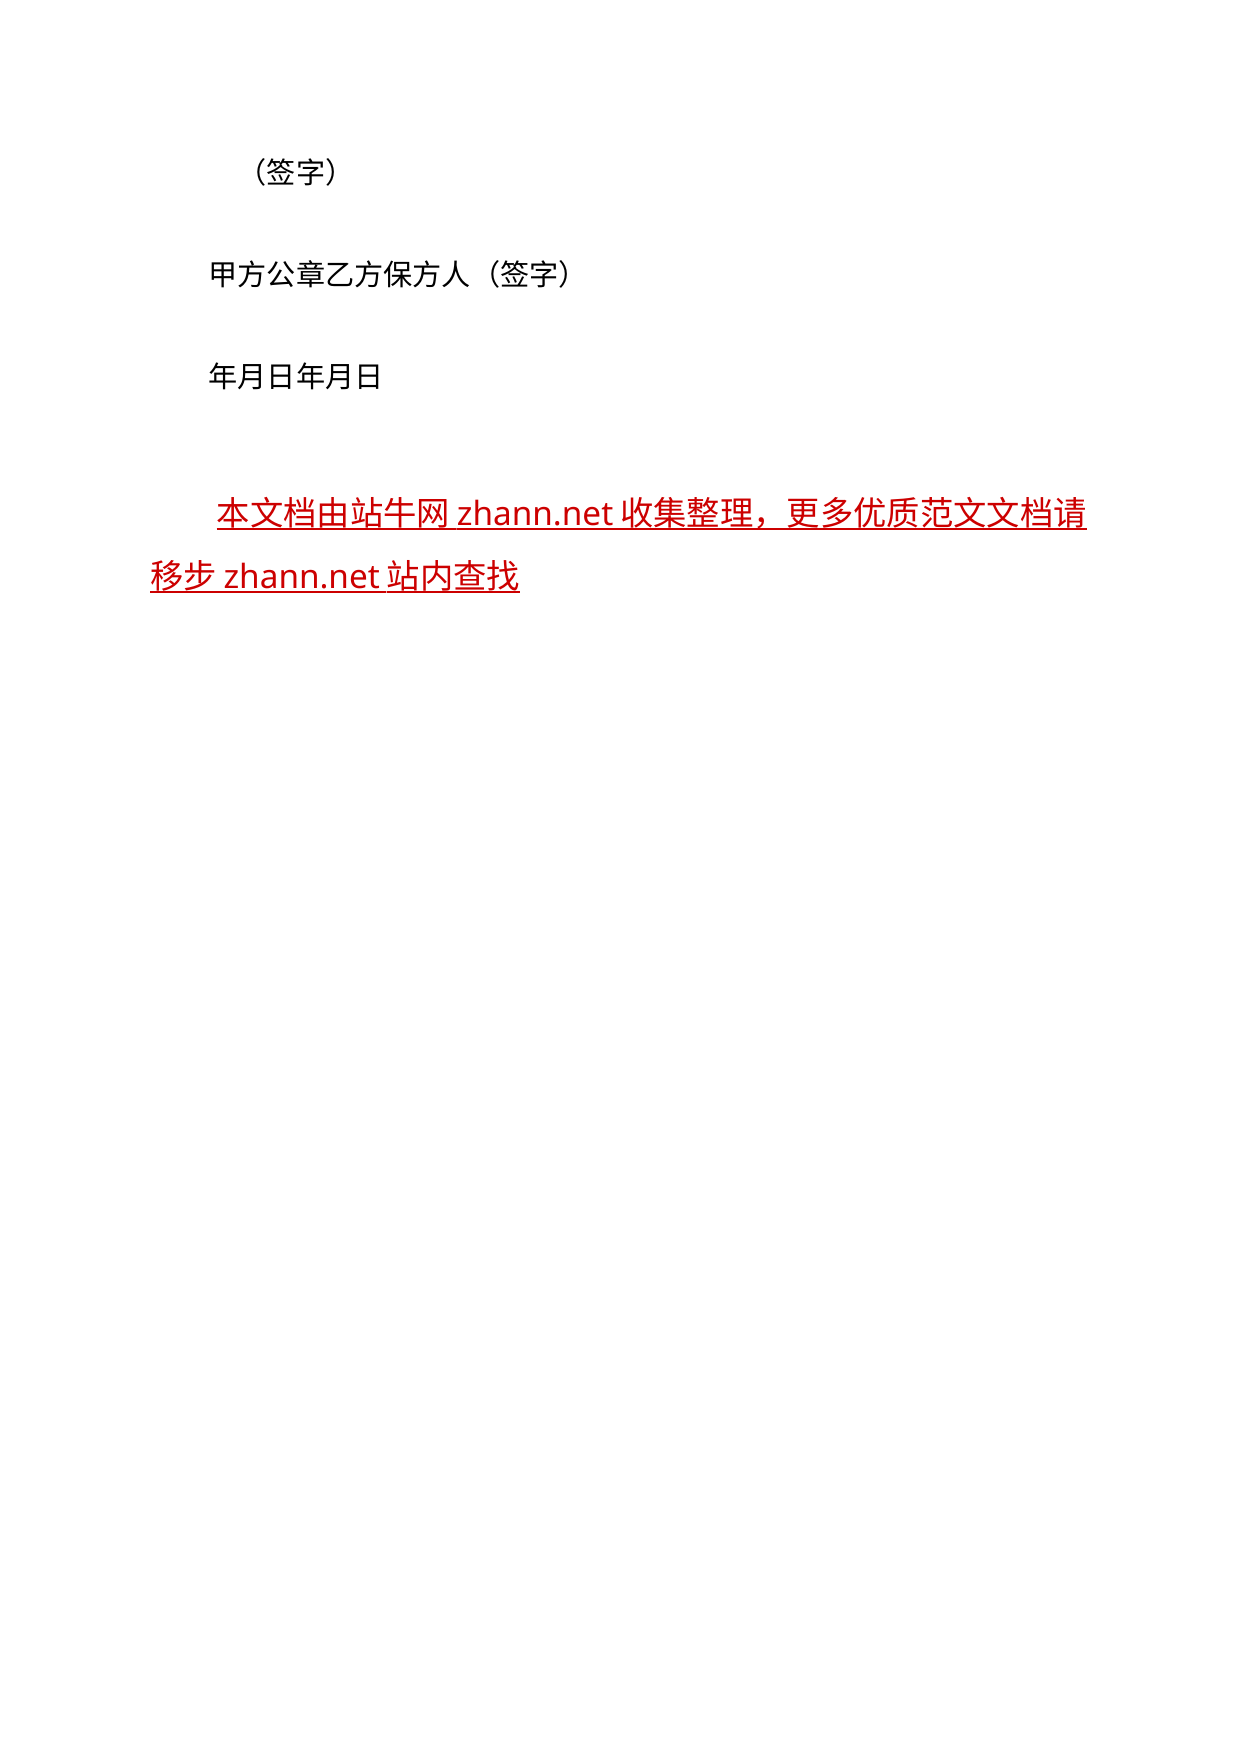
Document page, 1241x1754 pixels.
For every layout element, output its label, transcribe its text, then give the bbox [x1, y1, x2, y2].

text 年月日年月日 [150, 353, 1090, 396]
text 甲方公章乙方保方人（签字） [150, 252, 1090, 294]
text 本文档由站牛网zhann.net收集整理，更多优质范文文档请移步zhann.net站内查找 [150, 487, 1090, 598]
text （签字） [150, 150, 1090, 192]
